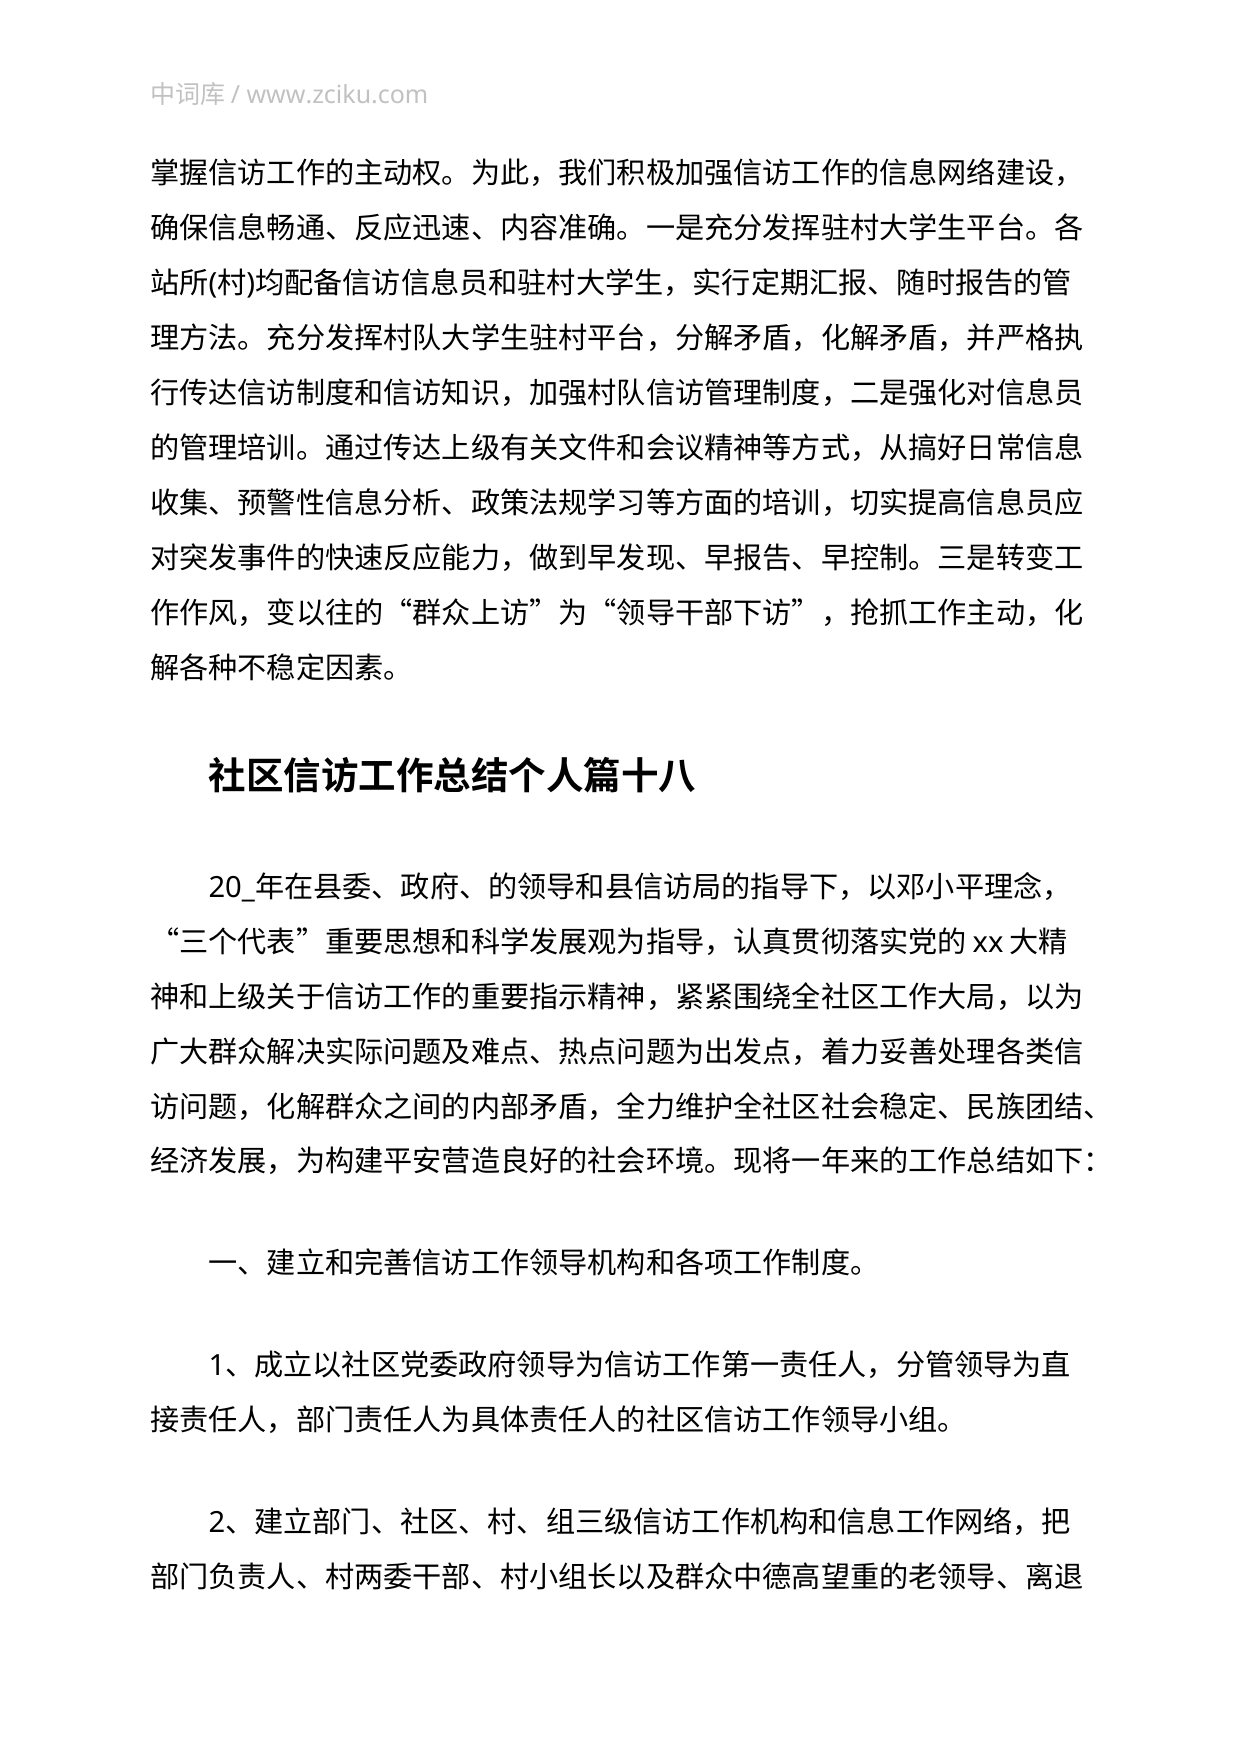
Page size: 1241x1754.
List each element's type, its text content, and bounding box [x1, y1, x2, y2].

text 一、建立和完善信访工作领导机构和各项工作制度。 [150, 1240, 1090, 1282]
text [150, 150, 1090, 686]
text 1、成立以社区党委政府领导为信访工作第一责任人，分管领导为直接责任人，部门责任人为具体责任人的社区信访工作领导小组。 [150, 1342, 1090, 1439]
text 20_年在县委、政府、的领导和县信访局的指导下，以邓小平理念，“三个代表”重要思想和科学发展观为指导，认真贯彻落实党的xx大精神和上级关于信访工作的重要指示精神，紧紧围绕全社区工作大局，以为广大群众解决实际问题及难点、热点问题为出发点，着力妥善处理各类信访问题，化解群众之间的内部矛盾，全力维护全社区社会稳定、民族团结、经济发展，为构建平安营造良好的社会环境。现将一年来的工作总结如下： [150, 863, 1090, 1180]
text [150, 1498, 1090, 1596]
text 社区信访工作总结个人篇十八 [150, 746, 1090, 800]
